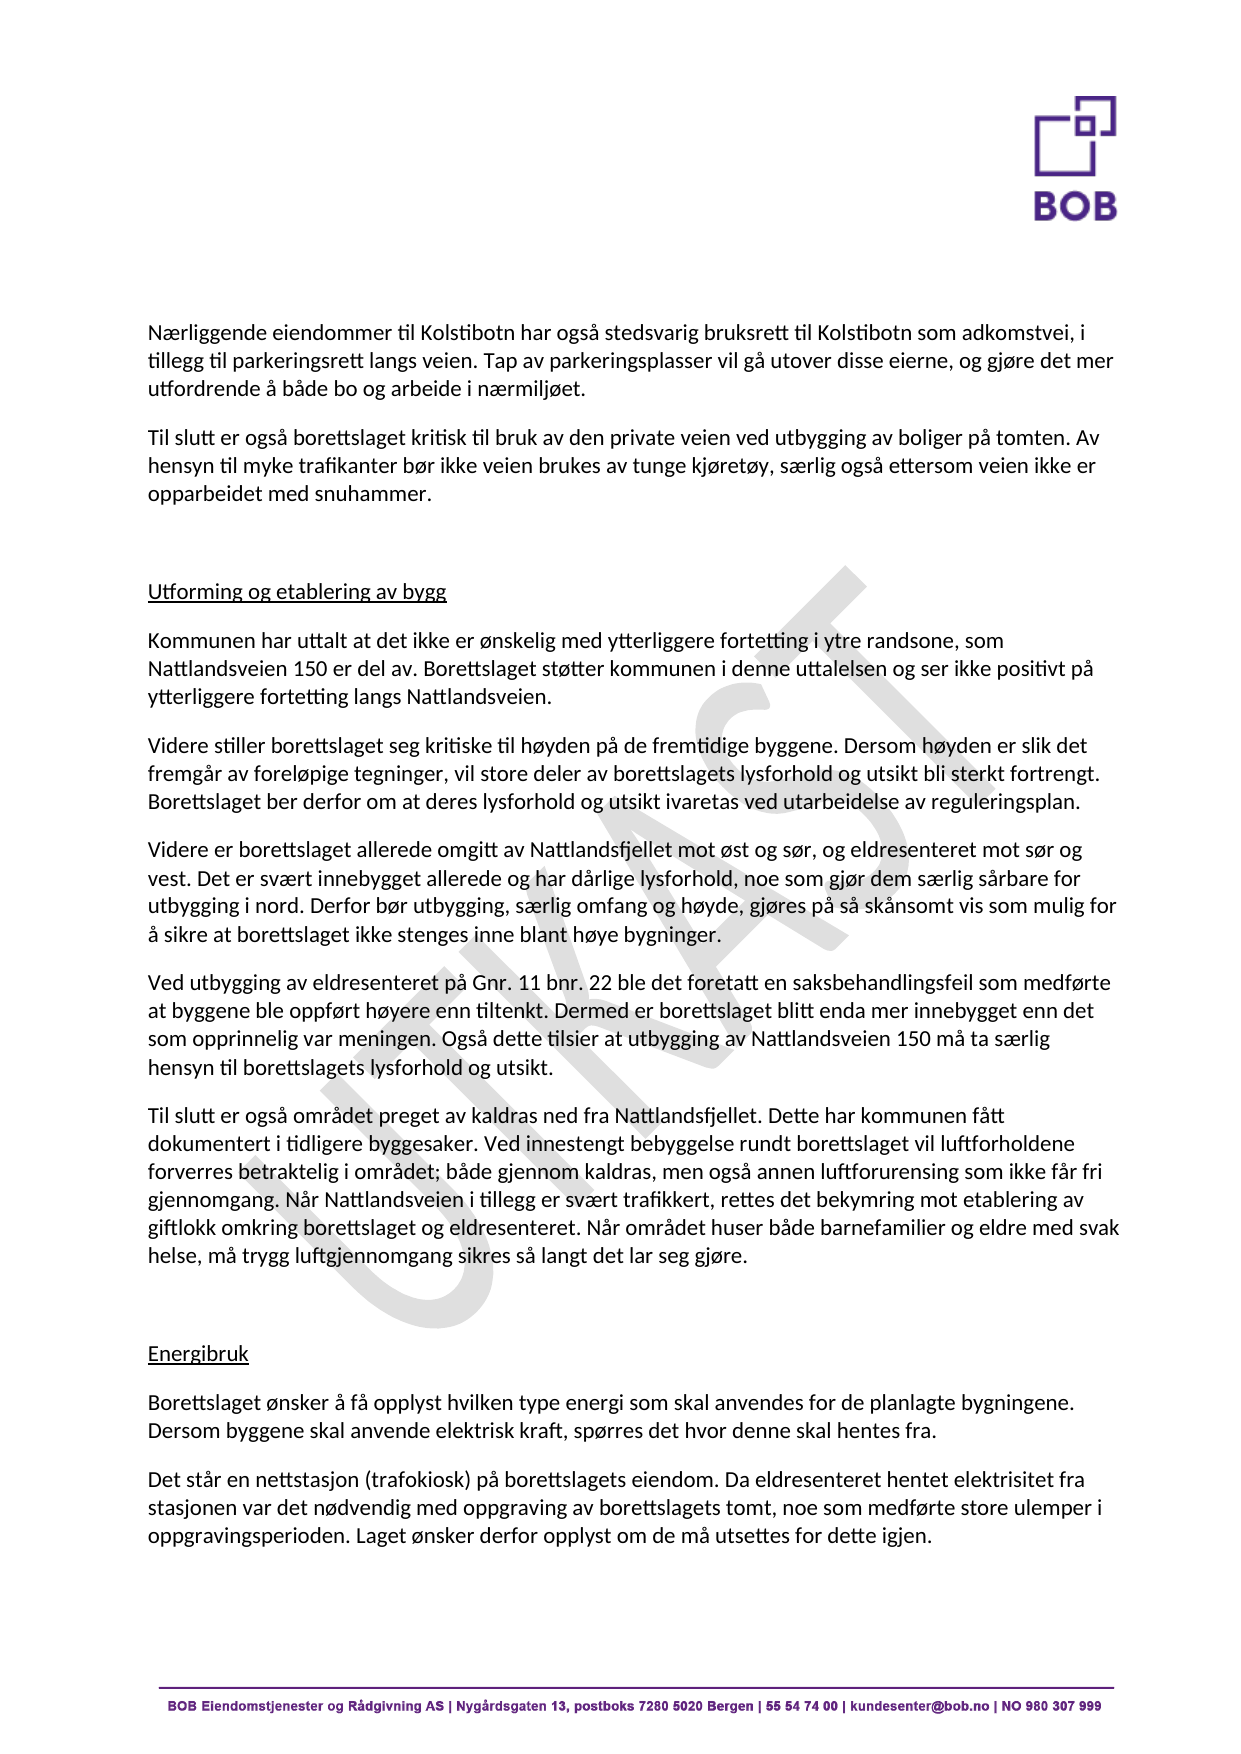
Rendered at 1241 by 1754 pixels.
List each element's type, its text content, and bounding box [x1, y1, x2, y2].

picture [109, 1670, 1161, 1732]
text Utforming og etablering av bygg [148, 577, 1123, 605]
text Videre er borettslaget allerede omgitt av Nattlandsfjellet mot øst og sør, og eldresenteret mot sør og vest. Det er svært innebygget allerede og har dårlige lysforhold, noe som gjør dem særlig sårbare for utbygging i nord. Derfor bør utbygging, særlig omfang og høyde, gjøres på så skånsomt vis som mulig for å sikre at borettslaget ikke stenges inne blant høye bygninger. [148, 836, 1123, 948]
text Det står en nettstasjon (trafokiosk) på borettslagets eiendom. Da eldresenteret hentet elektrisitet fra stasjonen var det nødvendig med oppgraving av borettslagets tomt, noe som medførte store ulemper i oppgravingsperioden. Laget ønsker derfor opplyst om de må utsettes for dette igjen. [148, 1465, 1123, 1549]
text Ved utbygging av eldresenteret på Gnr. 11 bnr. 22 ble det foretatt en saksbehandlingsfeil som medførte at byggene ble oppført høyere enn tiltenkt. Dermed er borettslaget blitt enda mer innebygget enn det som opprinnelig var meningen. Også dette tilsier at utbygging av Nattlandsveien 150 må ta særlig hensyn til borettslagets lysforhold og utsikt. [148, 968, 1123, 1081]
text Kommunen har uttalt at det ikke er ønskelig med ytterliggere fortetting i ytre randsone, som Nattlandsveien 150 er del av. Borettslaget støtter kommunen i denne uttalelsen og ser ikke positivt på ytterliggere fortetting langs Nattlandsveien. [148, 626, 1123, 710]
text Energibruk [148, 1339, 1123, 1367]
text Til slutt er også borettslaget kritisk til bruk av den private veien ved utbygging av boliger på tomten. Av hensyn til myke trafikanter bør ikke veien brukes av tunge kjøretøy, særlig også ettersom veien ikke er opparbeidet med snuhammer. [148, 423, 1123, 507]
text Videre stiller borettslaget seg kritiske til høyden på de fremtidige byggene. Dersom høyden er slik det fremgår av foreløpige tegninger, vil store deler av borettslagets lysforhold og utsikt bli sterkt fortrengt. Borettslaget ber derfor om at deres lysforhold og utsikt ivaretas ved utarbeidelse av reguleringsplan. [148, 731, 1123, 815]
text Borettslaget ønsker å få opplyst hvilken type energi som skal anvendes for de planlagte bygningene. Dersom byggene skal anvende elektrisk kraft, spørres det hvor denne skal hentes fra. [148, 1388, 1123, 1444]
picture [1034, 96, 1122, 229]
text Nærliggende eiendommer til Kolstibotn har også stedsvarig bruksrett til Kolstibotn som adkomstvei, i tillegg til parkeringsrett langs veien. Tap av parkeringsplasser vil gå utover disse eierne, og gjøre det mer utfordrende å både bo og arbeide i nærmiljøet. [148, 318, 1123, 402]
text Til slutt er også området preget av kaldras ned fra Nattlandsfjellet. Dette har kommunen fått dokumentert i tidligere byggesaker. Ved innestengt bebyggelse rundt borettslaget vil luftforholdene forverres betraktelig i området; både gjennom kaldras, men også annen luftforurensing som ikke får fri gjennomgang. Når Nattlandsveien i tillegg er svært trafikkert, rettes det bekymring mot etablering av giftlokk omkring borettslaget og eldresenteret. Når området huser både barnefamilier og eldre med svak helse, må trygg luftgjennomgang sikres så langt det lar seg gjøre. [148, 1101, 1123, 1269]
